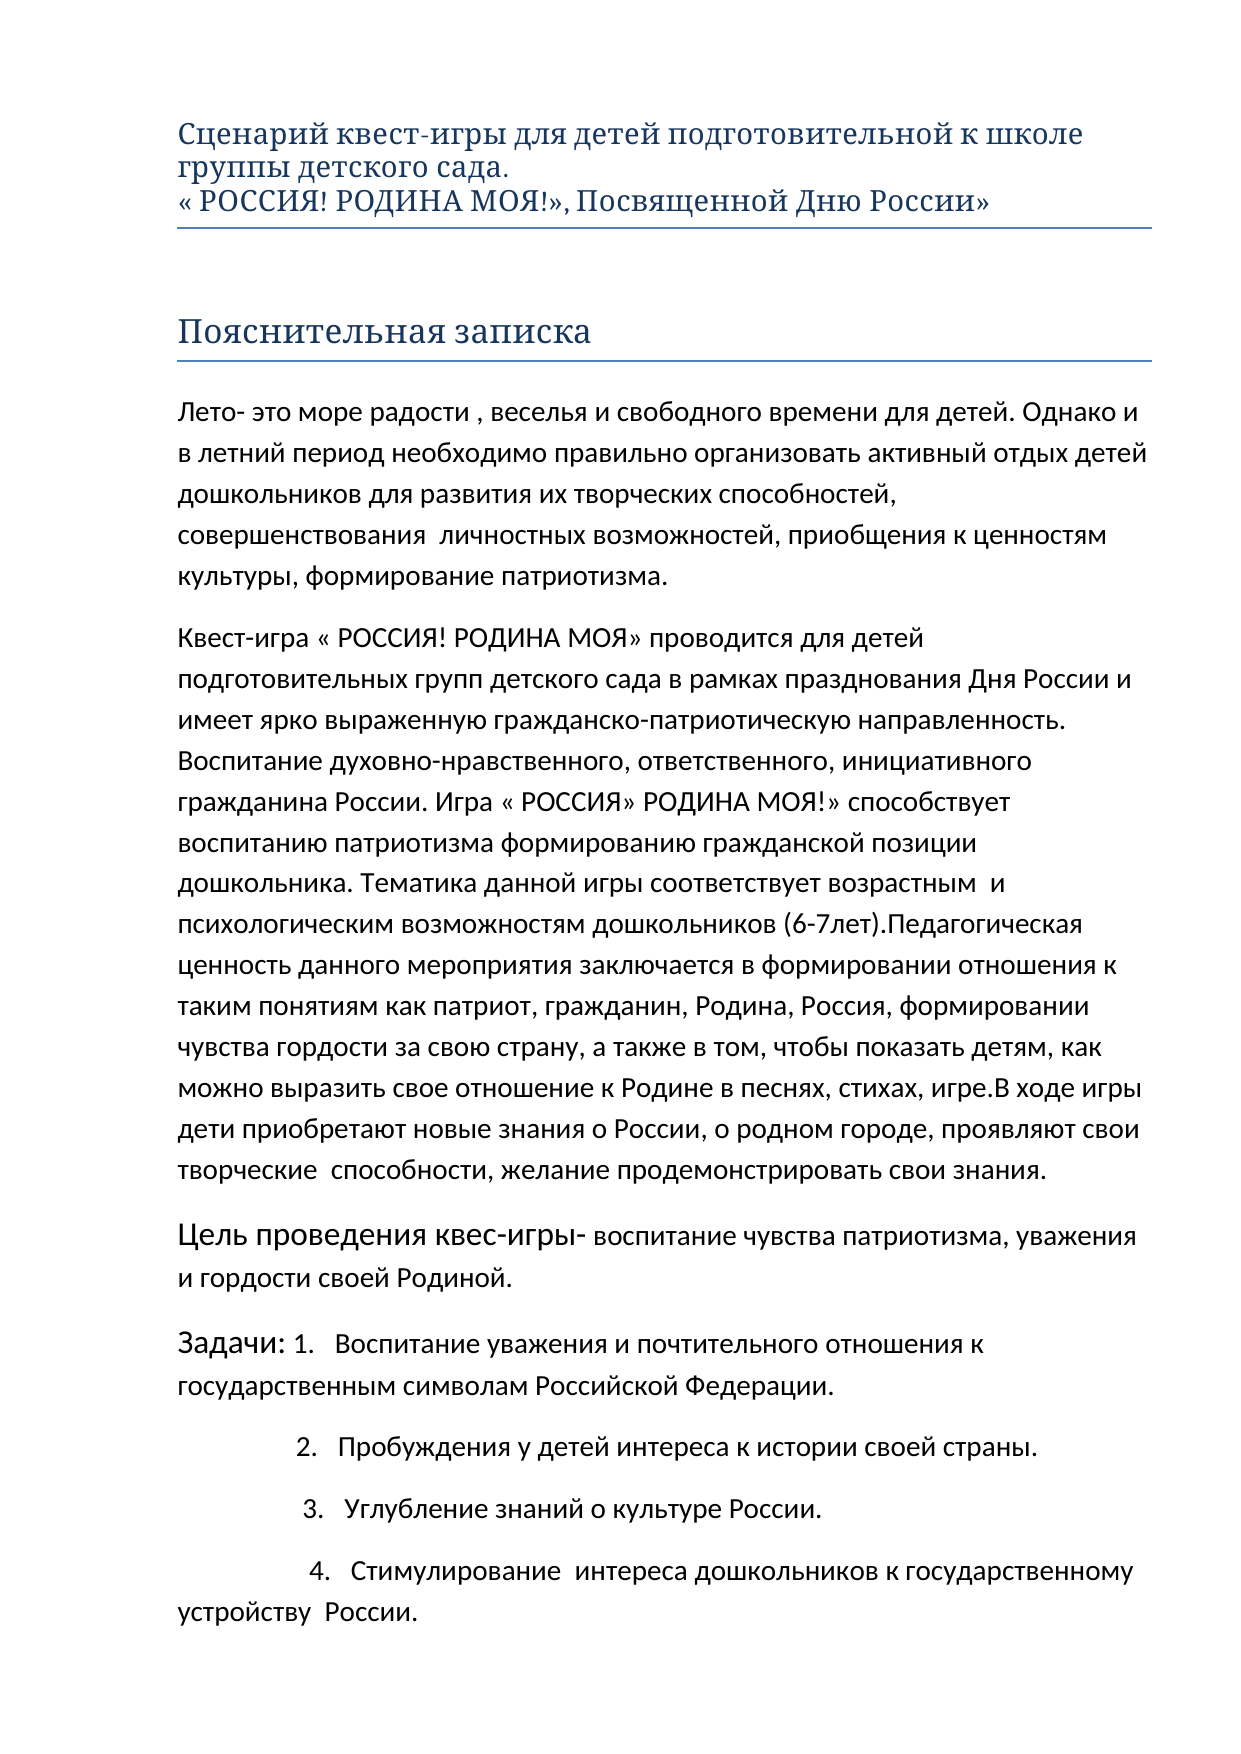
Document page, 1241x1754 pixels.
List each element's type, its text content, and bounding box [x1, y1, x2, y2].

title « РОССИЯ! РОДИНА МОЯ!», Посвященной Дню России» [177, 185, 1152, 227]
text Задачи: 1. Воспитание уважения и почтительного отношения к государственным символам Российской Федерации. [177, 1321, 1152, 1402]
text Квест-игра « РОССИЯ! РОДИНА МОЯ» проводится для детей подготовительных групп детского сада в рамках празднования Дня России и имеет ярко выраженную гражданско-патриотическую направленность. Воспитание духовно-нравственного, ответственного, инициативного гражданина России. Игра « РОССИЯ» РОДИНА МОЯ!» способствует воспитанию патриотизма формированию гражданской позиции дошкольника. Тематика данной игры соответствует возрастным и психологическим возможностям дошкольников (6-7лет).Педагогическая ценность данного мероприятия заключается в формировании отношения к таким понятиям как патриот, гражданин, Родина, Россия, формировании чувства гордости за свою страну, а также в том, чтобы показать детям, как можно выразить свое отношение к Родине в песнях, стихах, игре.В ходе игры дети приобретают новые знания о России, о родном городе, проявляют свои творческие способности, желание продемонстрировать свои знания. [177, 619, 1152, 1187]
text Цель проведения квес-игры- воспитание чувства патриотизма, уважения и гордости своей Родиной. [177, 1213, 1152, 1294]
text 4. Стимулирование интереса дошкольников к государственному устройству России. [177, 1552, 1152, 1629]
title Сценарий квест-игры для детей подготовительной к школе группы детского сада. [177, 118, 1152, 185]
title Пояснительная записка [177, 313, 1152, 360]
text Лето- это море радости , веселья и свободного времени для детей. Однако и в летний период необходимо правильно организовать активный отдых детей дошкольников для развития их творческих способностей, совершенствования личностных возможностей, приобщения к ценностям культуры, формирование патриотизма. [177, 393, 1152, 593]
text 2. Пробуждения у детей интереса к истории своей страны. [177, 1428, 1152, 1464]
text 3. Углубление знаний о культуре России. [177, 1490, 1152, 1526]
